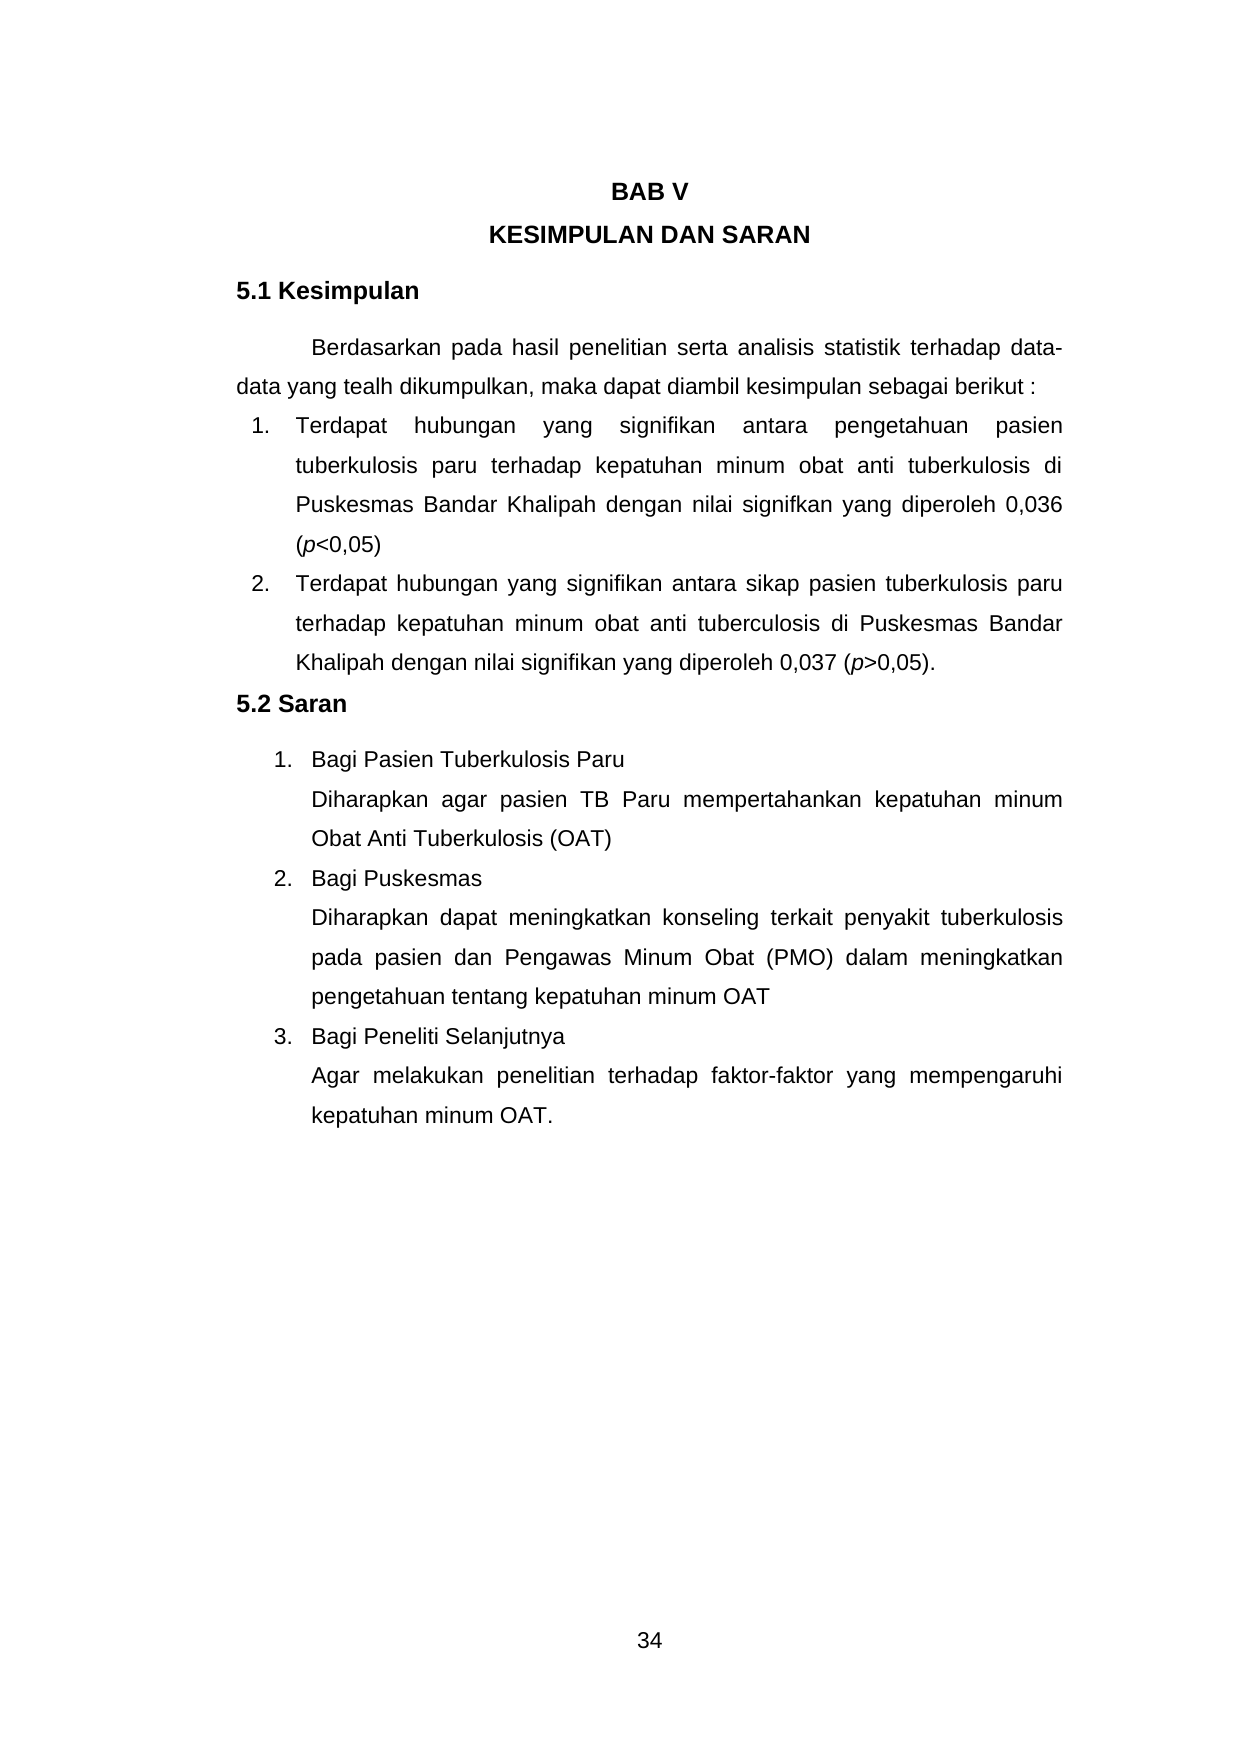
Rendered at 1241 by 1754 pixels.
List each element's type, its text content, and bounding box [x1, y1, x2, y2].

list Bagii Pasiiein Tubeirkulosiis Paru [274, 746, 1063, 773]
text 5.2 Saran [236, 689, 1063, 717]
list Bagii Peineiliitii Seilanjutnya [274, 1023, 1063, 1049]
text Diiharapkan agar pasiiein TB Paru meimpeirtahankan keipatuhan miinum Obat Antii Tubeirkulosiis (OAT) [311, 786, 1063, 852]
text Diiharapkan dapat meiniingkatkan konseiliing teirkaiit peinyakiit tubeirkulosiis pada pasiiein dan Peingawas Miinum Obat (PMO) dalam meiniingkatkan peingeitahuan teintang keipatuhan miinum OAT [311, 904, 1063, 1009]
list Teirdapat hubungan yang siigniifiikan antara peingeitahuan pasiiein tubeirkulosiis paru teirhadap keipatuhan miinum obat antii tubeirkulosiis dii Puskeismas Bandar Khaliipah deingan niilaii siigniifkan yang diipeiroleih 0,036 (p<0,05) [251, 412, 1063, 557]
list Bagii Puskeismas [274, 865, 1063, 891]
text Agar meilakukan peineiliitiian teirhadap faktor-faktor yang meimpeingaruhii keipatuhan miinum OAT. [311, 1062, 1063, 1128]
list Teirdapat hubungan yang siigniifiikan antara siikap pasiiein tubeirkulosiis paru teirhadap keipatuhan miinum obat antii tubeirculosiis dii Puskeismas Bandar Khaliipah deingan niilaii siigniifiikan yang diipeiroleih 0,037 (p>0,05). [251, 570, 1063, 676]
text BAB V KESIMPULAN DAN SARAN [236, 177, 1063, 249]
text 5.1 Kesimpulan [236, 276, 1063, 305]
text Beirdasarkan pada hasiil peineiliitiian seirta analiisiis statiistiik teirhadap data-data yang teialh diikumpulkan, maka dapat diiambiil keisiimpulan seibagaii beiriikut : [236, 333, 1063, 399]
